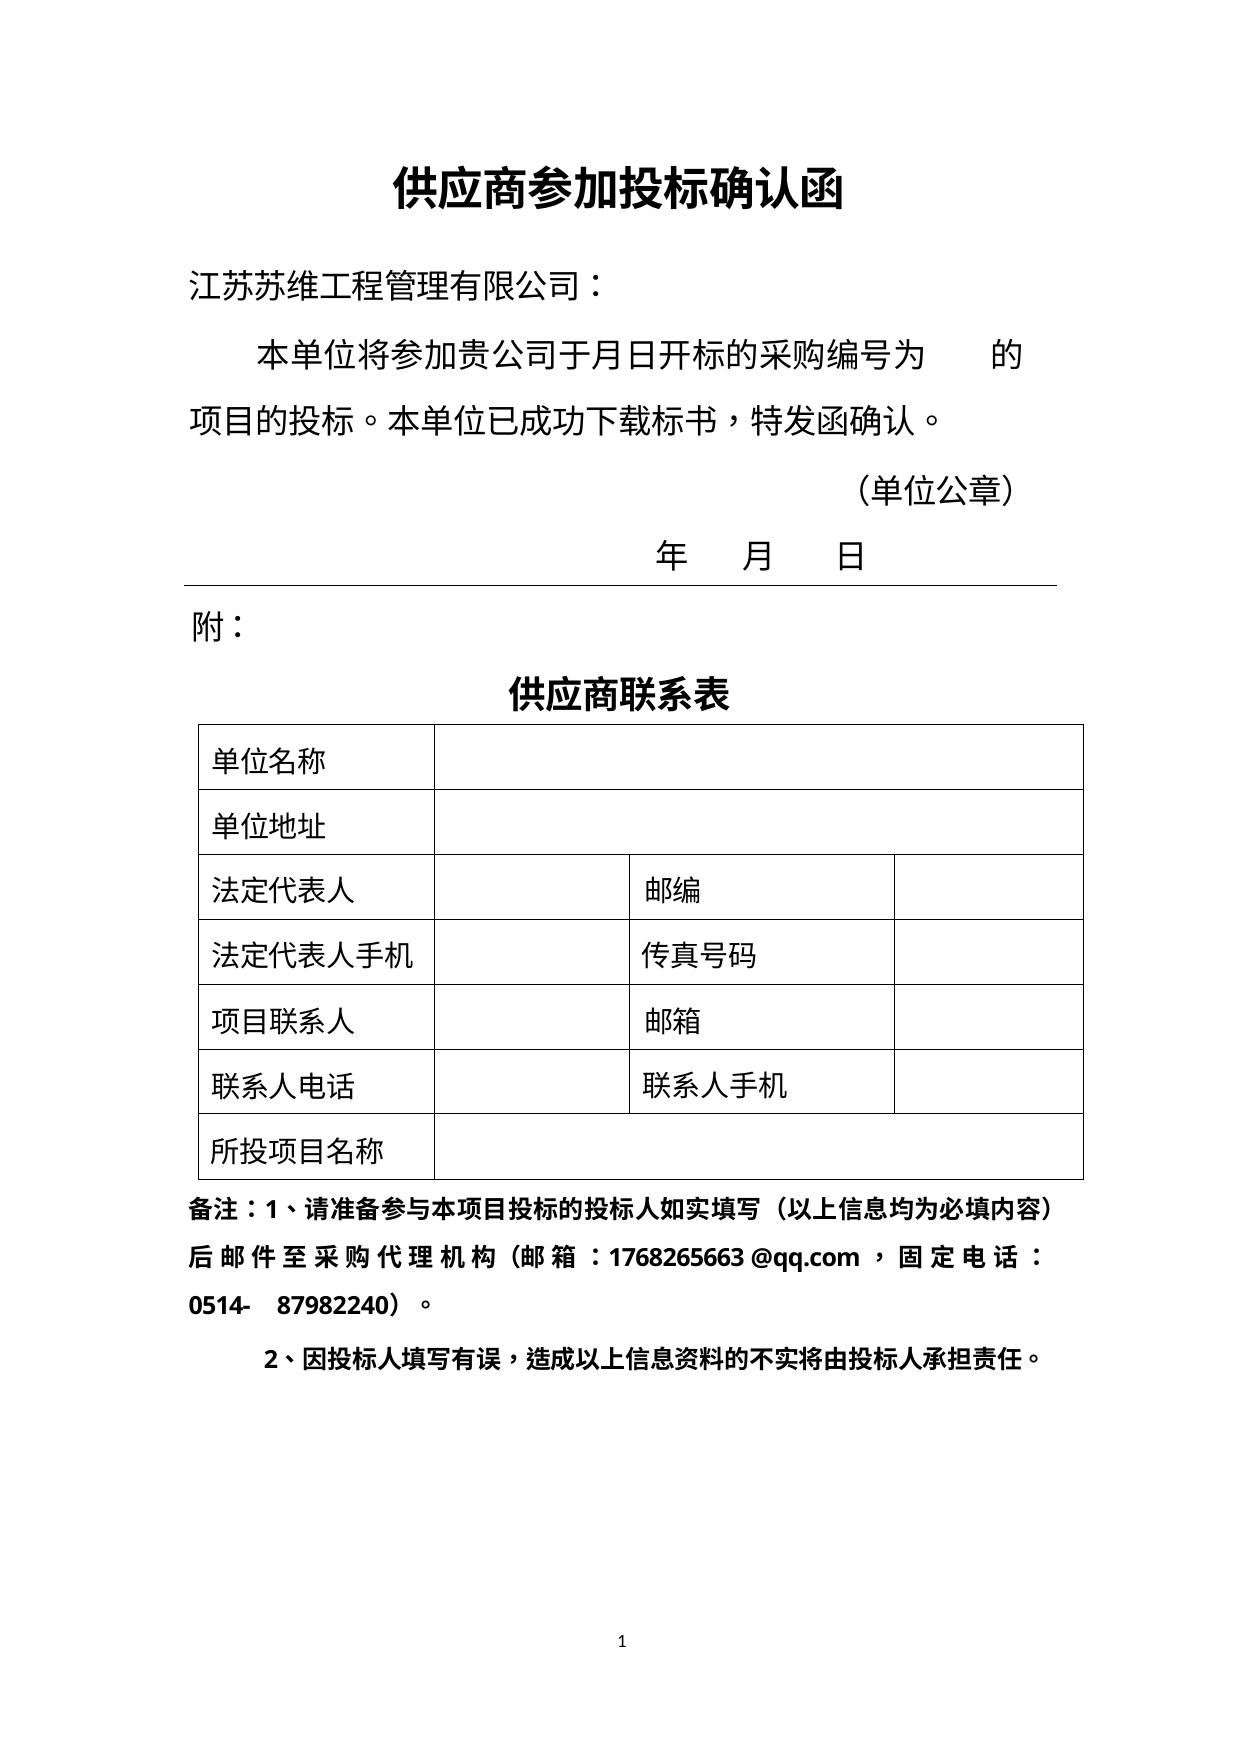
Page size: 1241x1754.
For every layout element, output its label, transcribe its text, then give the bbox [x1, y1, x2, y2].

text 江苏苏维工程管理有限公司： [188, 266, 1085, 307]
table_cell [435, 855, 629, 919]
table_cell 项目联系人 [199, 985, 434, 1048]
table_cell 法定代表人 [199, 855, 434, 919]
text 供应商联系表 [508, 671, 1085, 717]
table_cell 法定代表人手机 [199, 920, 434, 983]
table_cell 联系人电话 [199, 1050, 434, 1113]
table_header [435, 725, 1083, 789]
text 备注：1、请准备参与本项目投标的投标人如实填写（以上信息均为必填内容） 后 邮 件 至 采 购 代 理 机 构（邮 箱 ：1768265663 @qq.com ， 固 定 电 话 ： 0514- 87982240）。 [188, 1192, 1077, 1322]
text 本单位将参加贵公司于月日开标的采购编号为 的 项目的投标。本单位已成功下载标书，特发函确认。 [189, 332, 1053, 443]
table_cell [435, 1050, 629, 1113]
table_cell 联系人手机 [630, 1050, 894, 1113]
table_cell [895, 920, 1083, 983]
table_cell 邮编 [630, 855, 894, 919]
text （单位公章） 年 月 日 [655, 467, 1035, 578]
text 供应商参加投标确认函 [392, 160, 1085, 217]
text 附： [191, 606, 1085, 648]
table_cell 邮箱 [630, 985, 894, 1048]
table_cell [435, 1114, 1083, 1179]
table_cell [895, 855, 1083, 919]
table_cell 所投项目名称 [199, 1114, 434, 1179]
table_cell [435, 985, 629, 1048]
table_cell 单位地址 [199, 790, 434, 854]
table_cell [435, 790, 1083, 854]
table_cell [895, 985, 1083, 1048]
table_cell 传真号码 [630, 920, 894, 983]
table_header 单位名称 [199, 725, 434, 789]
table_cell [435, 920, 629, 983]
table_cell [895, 1050, 1083, 1113]
text 2、因投标人填写有误，造成以上信息资料的不实将由投标人承担责任。 [263, 1344, 1085, 1375]
